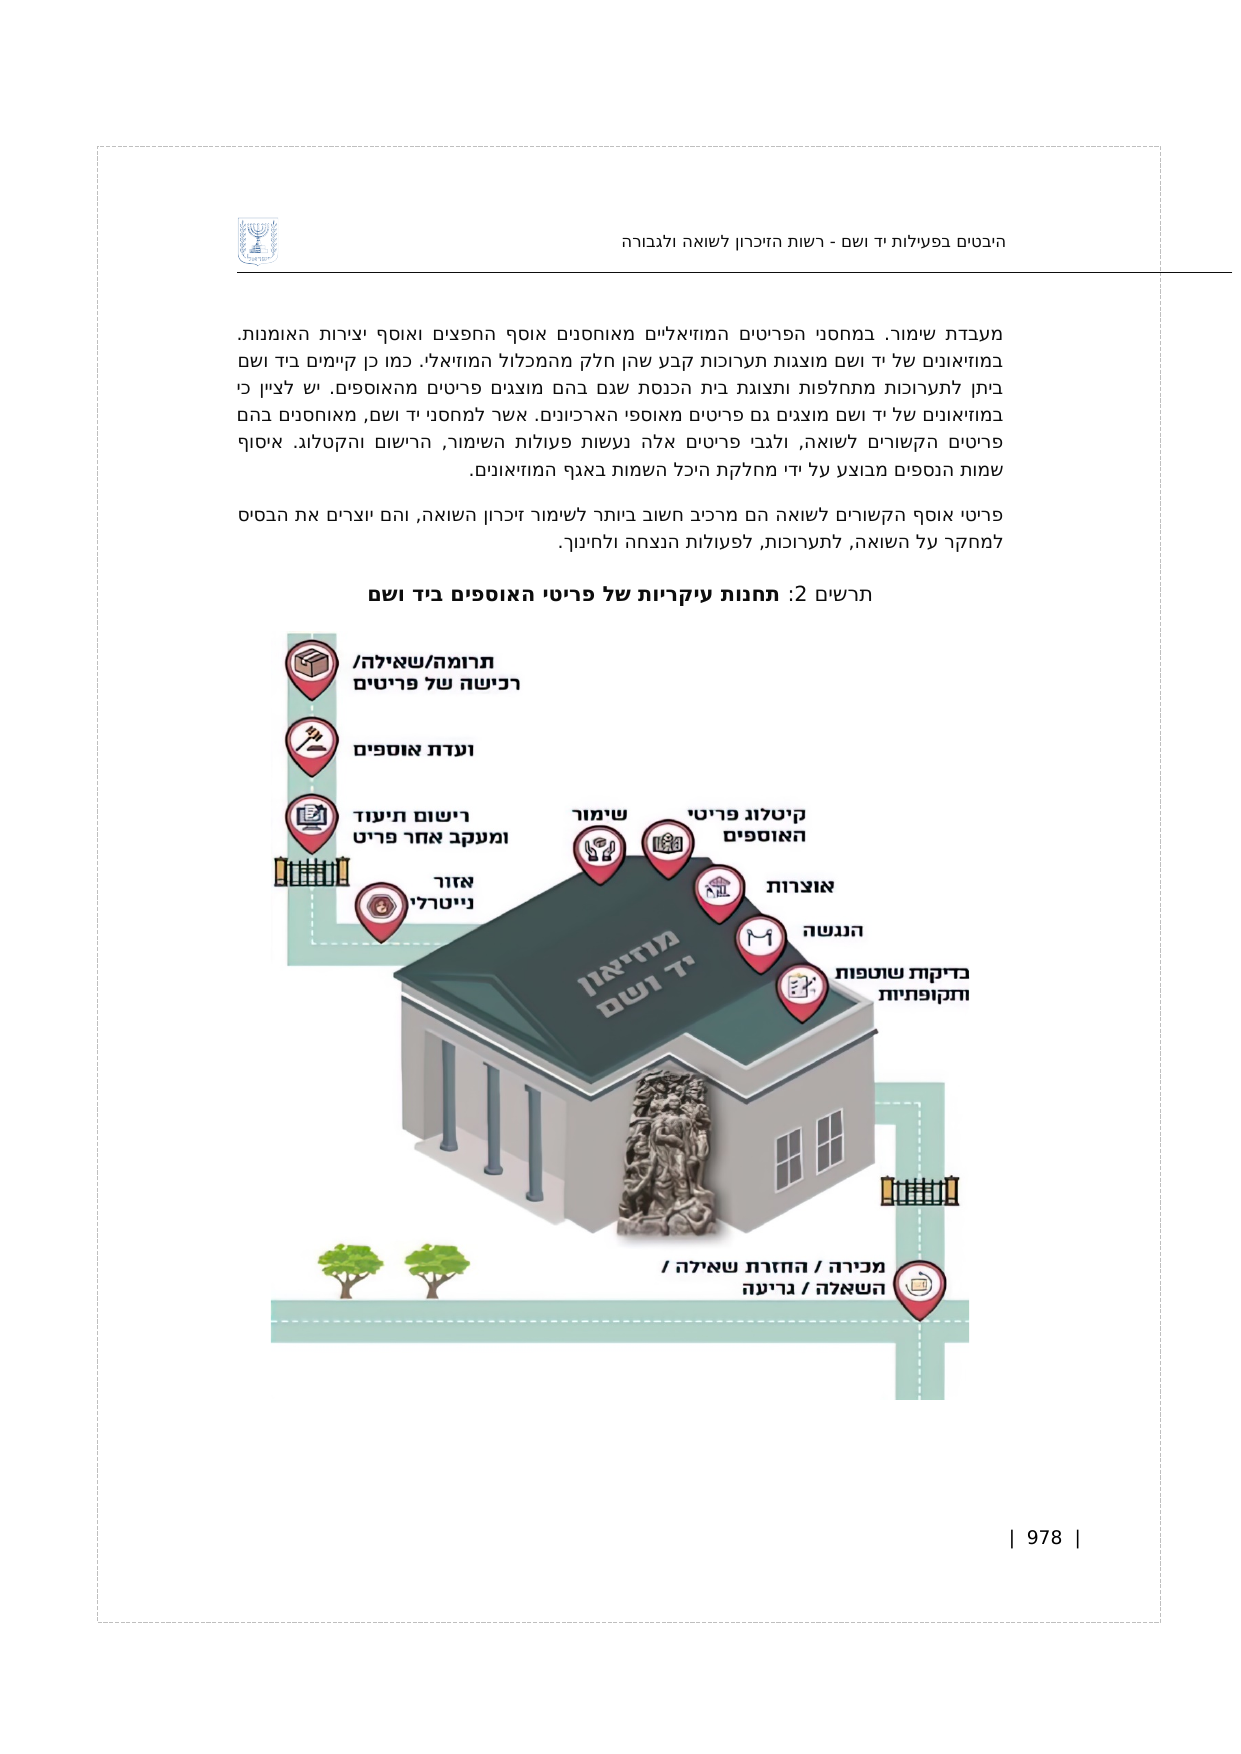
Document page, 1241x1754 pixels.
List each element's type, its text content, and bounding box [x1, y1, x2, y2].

text פריטי אוסף הקשורים לשואה הם מרכיב חשוב ביותר לשימור זיכרון השואה, והם יוצרים את הבסיס למחקר על השואה, לתערוכות, לפעולות הנצחה ולחינוך. [236, 500, 1004, 554]
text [236, 319, 1004, 481]
text תרשים 2: תחנות עיקריות של פריטי האוספים ביד ושם [236, 579, 1004, 606]
picture [270, 631, 970, 1400]
